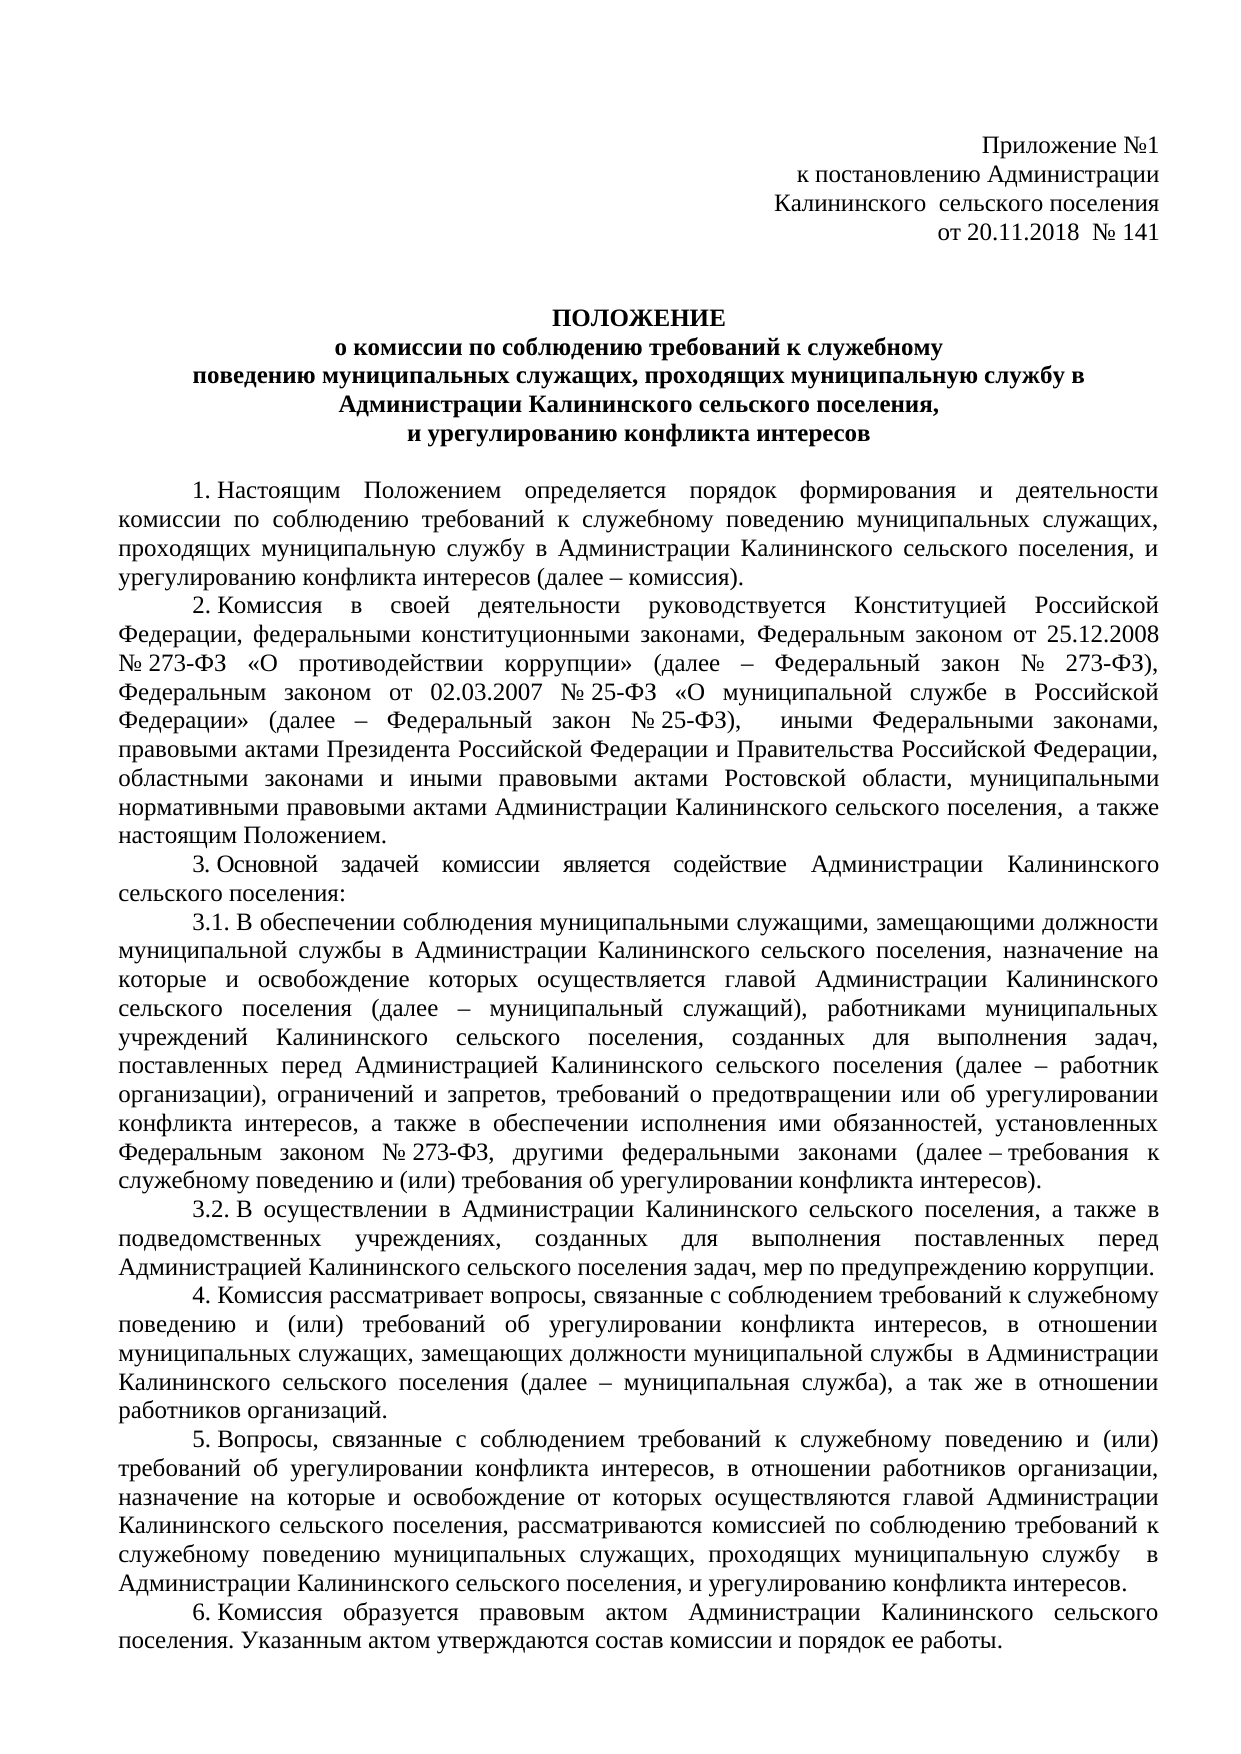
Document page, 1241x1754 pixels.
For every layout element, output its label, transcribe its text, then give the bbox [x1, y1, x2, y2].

text к постановлению Администрации [118, 159, 1159, 188]
text о комиссии по соблюдению требований к служебному [118, 332, 1159, 361]
text 2. Комиссия в своей деятельности руководствуется Конституцией Российской Федерации, федеральными конституционными законами, Федеральным законом от 25.12.2008 № 273-ФЗ «О противодействии коррупции» (далее – Федеральный закон № 273-ФЗ), Федеральным законом от 02.03.2007 № 25-ФЗ «О муниципальной службе в Российской Федерации» (далее – Федеральный закон № 25-ФЗ), иными Федеральными законами, правовыми актами Президента Российской Федерации и Правительства Российской Федерации, областными законами и иными правовыми актами Ростовской области, муниципальными нормативными правовыми актами Администрации Калининского сельского поселения, а также настоящим Положением. [118, 591, 1159, 849]
text 3. Основной задачей комиссии является содействие Администрации Калининского сельского поселения: [118, 849, 1159, 907]
text 4. Комиссия рассматривает вопросы, связанные с соблюдением требований к служебному поведению и (или) требований об урегулировании конфликта интересов, в отношении муниципальных служащих, замещающих должности муниципальной службы в Администрации Калининского сельского поселения (далее – муниципальная служба), а так же в отношении работников организаций. [118, 1281, 1159, 1424]
text 5. Вопросы, связанные с соблюдением требований к служебному поведению и (или) требований об урегулировании конфликта интересов, в отношении работников организации, назначение на которые и освобождение от которых осуществляются главой Администрации Калининского сельского поселения, рассматриваются комиссией по соблюдению требований к служебному поведению муниципальных служащих, проходящих муниципальную службу в Администрации Калининского сельского поселения, и урегулированию конфликта интересов. [118, 1424, 1159, 1597]
text от 20.11.2018 № 141 [118, 217, 1159, 246]
text и урегулированию конфликта интересов [118, 418, 1159, 447]
text ПОЛОЖЕНИЕ [118, 303, 1159, 332]
text 6. Комиссия образуется правовым актом Администрации Калининского сельского поселения. Указанным актом утверждаются состав комиссии и порядок ее работы. [118, 1597, 1159, 1654]
text 3.1. В обеспечении соблюдения муниципальными служащими, замещающими должности муниципальной службы в Администрации Калининского сельского поселения, назначение на которые и освобождение которых осуществляется главой Администрации Калининского сельского поселения (далее – муниципальный служащий), работниками муниципальных учреждений Калининского сельского поселения, созданных для выполнения задач, поставленных перед Администрацией Калининского сельского поселения (далее – работник организации), ограничений и запретов, требований о предотвращении или об урегулировании конфликта интересов, а также в обеспечении исполнения ими обязанностей, установленных Федеральным законом № 273-ФЗ, другими федеральными законами (далее – требования к служебному поведению и (или) требования об урегулировании конфликта интересов). [118, 907, 1159, 1194]
text поведению муниципальных служащих, проходящих муниципальную службу в Администрации Калининского сельского поселения, [118, 361, 1159, 418]
title 1. Настоящим Положением определяется порядок формирования и деятельности комиссии по соблюдению требований к служебному поведению муниципальных служащих, проходящих муниципальную службу в Администрации Калининского сельского поселения, и урегулированию конфликта интересов (далее – комиссия). [118, 476, 1159, 591]
text Приложение №1 [118, 131, 1159, 159]
text 3.2. В осуществлении в Администрации Калининского сельского поселения, а также в подведомственных учреждениях, созданных для выполнения поставленных перед Администрацией Калининского сельского поселения задач, мер по предупреждению коррупции. [118, 1194, 1159, 1281]
text Калининского сельского поселения [118, 188, 1159, 217]
